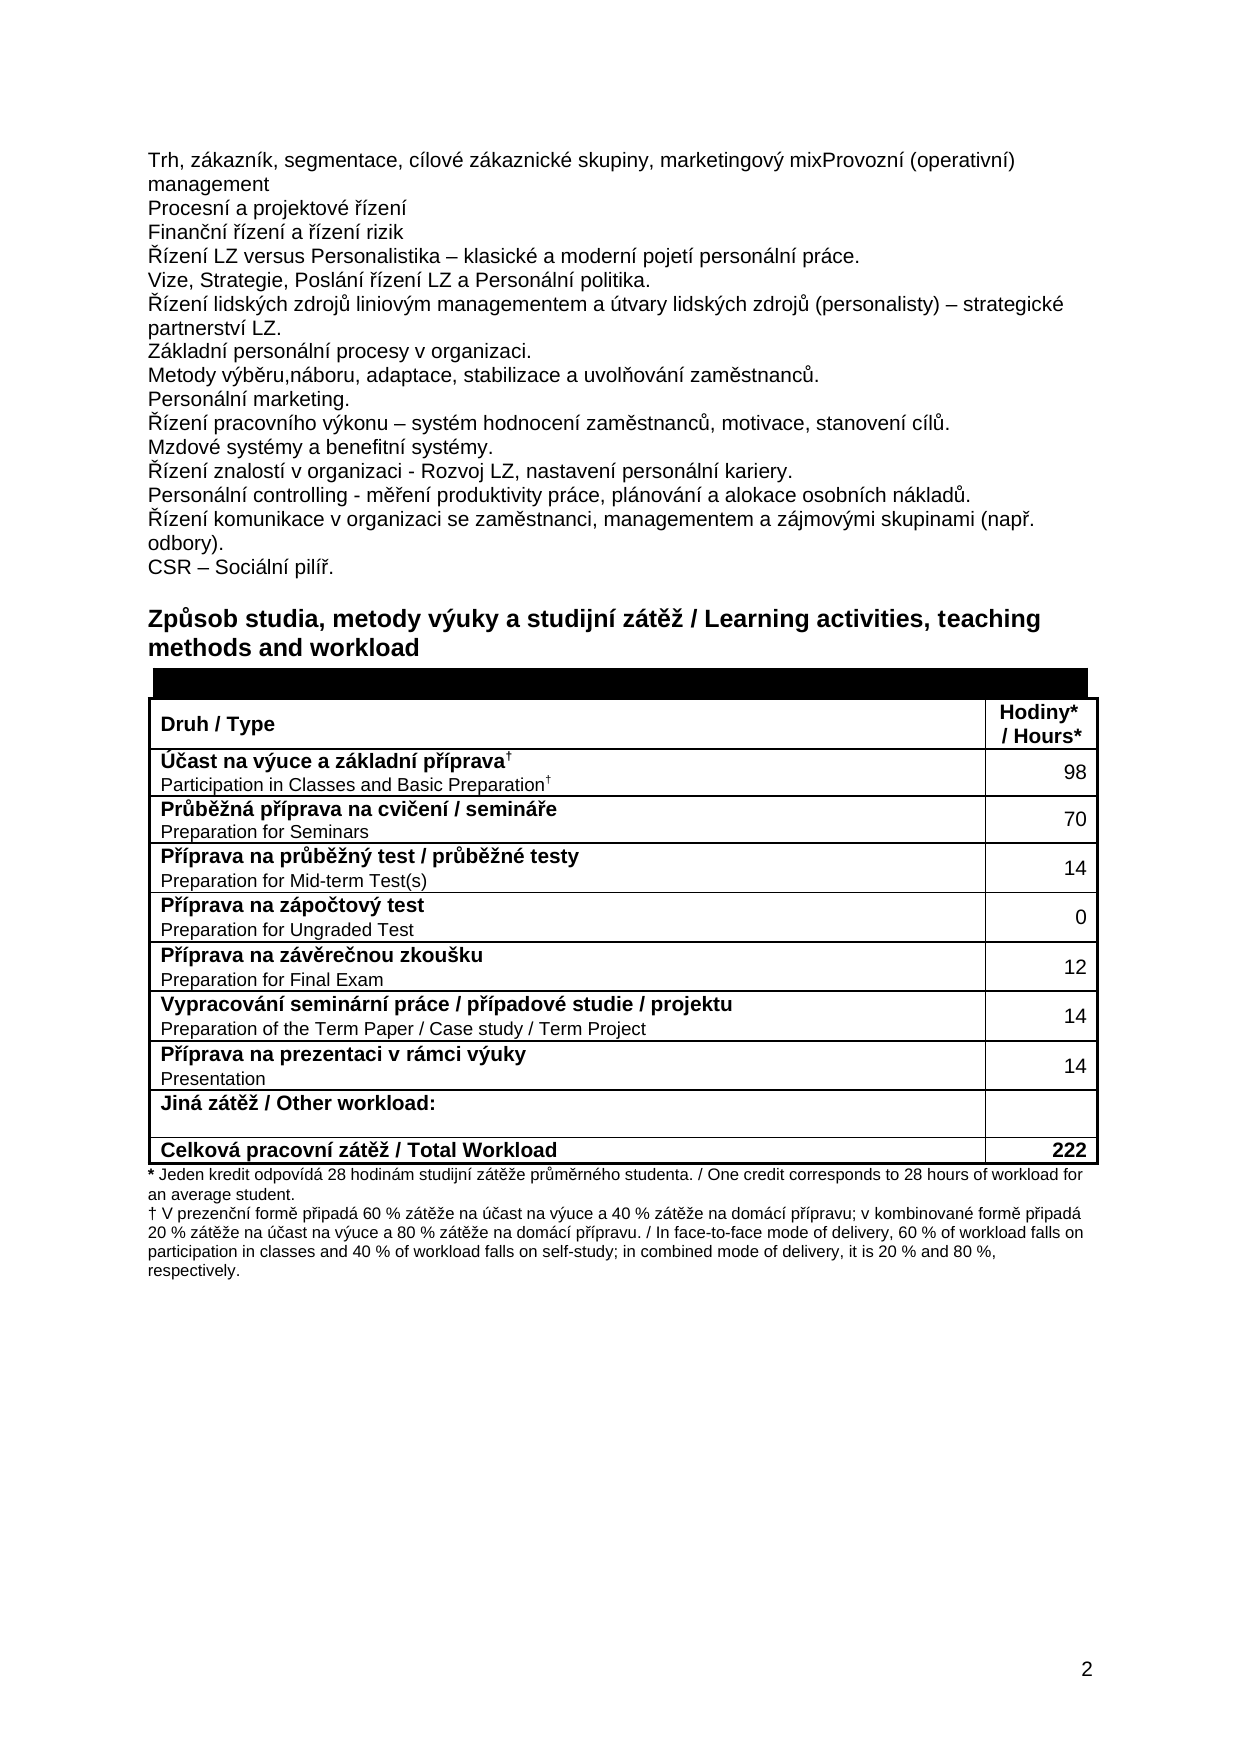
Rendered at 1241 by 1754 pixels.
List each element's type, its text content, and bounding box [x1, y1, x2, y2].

text Řízení komunikace v organizaci se zaměstnanci, managementem a zájmovými skupinami (např. odbory). [148, 507, 1093, 555]
text * Jeden kredit odpovídá 28 hodinám studijní zátěže průměrného studenta. / One credit corresponds to 28 hours of workload for an average student. [148, 1165, 1093, 1203]
table_cell 14 [986, 992, 1096, 1040]
text Řízení LZ versus Personalistika – klasické a moderní pojetí personální práce. [148, 243, 1093, 267]
text Personální controlling - měření produktivity práce, plánování a alokace osobních nákladů. [148, 483, 1093, 507]
table_cell 98 [986, 750, 1096, 795]
table_cell Jiná zátěž / Other workload: (stručný popis) [151, 1091, 985, 1136]
text CSR – Sociální pilíř. [148, 555, 1093, 579]
text Řízení znalostí v organizaci - Rozvoj LZ, nastavení personální kariery. [148, 459, 1093, 483]
text Personální marketing. [148, 387, 1093, 411]
table_cell Příprava na průběžný test / průběžné testy Preparation for Mid-term Test(s) Vyplňujte pouze přípustné hodnoty, tj. zde nejspíše hodnotu 14. [151, 844, 985, 891]
table_cell Celková pracovní zátěž / Total Workload Dejte si prosím pozor, výsledná hodnota musí být dělitelná číslem 28 – tedy mohou zde být pouze tyto hodnoty: 28, 56, 84, 112, 140, 168, 196… [151, 1138, 985, 1162]
text Základní personální procesy v organizaci. [148, 339, 1093, 363]
table_cell Příprava na závěrečnou zkoušku Preparation for Final Exam Vyplňujte pouze přípustné hodnoty, tj. zde nejspíše hodnotu 42. [151, 943, 985, 990]
table_cell 12 [986, 943, 1096, 990]
table_header Druh / Type [151, 700, 985, 748]
text Způsob studia, metody výuky a studijní zátěž / Learning activities, teaching methods and workload [148, 604, 1093, 661]
text † V prezenční formě připadá 60 % zátěže na účast na výuce a 40 % zátěže na domácí přípravu; v kombinované formě připadá 20 % zátěže na účast na výuce a 80 % zátěže na domácí přípravu. / In face-to-face mode of delivery, 60 % of workload falls on participation in classes and 40 % of workload falls on self-study; in combined mode of delivery, it is 20 % and 80 %, respectively. [148, 1203, 1093, 1280]
text Mzdové systémy a benefitní systémy. [148, 435, 1093, 459]
text Vize, Strategie, Poslání řízení LZ a Personální politika. [148, 267, 1093, 291]
text Procesní a projektové řízení [148, 196, 1093, 219]
text Řízení pracovního výkonu – systém hodnocení zaměstnanců, motivace, stanovení cílů. [148, 411, 1093, 435]
table_cell [986, 1091, 1096, 1136]
table_cell 0 [986, 893, 1096, 941]
text Trh, zákazník, segmentace, cílové zákaznické skupiny, marketingový mixProvozní (operativní) management [148, 148, 1093, 196]
table_cell Příprava na zápočtový test Preparation for Ungraded Test Vyplňujte pouze přípustné hodnoty, tj. zde nejspíše hodnotu 28. [151, 893, 985, 941]
text Finanční řízení a řízení rizik [148, 219, 1093, 243]
text Metody výběru,náboru, adaptace, stabilizace a uvolňování zaměstnanců. [148, 363, 1093, 387]
table_cell 70 [986, 797, 1096, 842]
table_cell Průběžná příprava na cvičení / semináře Preparation for Seminars Nevyplňujte, doplní se samo podle počtu hodin výuky, který jste uvedli na začátku dokumentu. [151, 797, 985, 842]
table_cell 14 [986, 844, 1096, 891]
table_cell 222 [986, 1138, 1096, 1162]
table_cell 14 [986, 1042, 1096, 1089]
table_cell Vypracování seminární práce / případové studie / projektu Preparation of the Term Paper / Case study / Term Project Vyplňujte pouze přípustné hodnoty, tj. zde hodnotu 14 nebo 28 nebo 42. [151, 992, 985, 1040]
table_cell Účast na výuce a základní příprava† Participation in Classes and Basic Preparation† Nevyplňujte, doplní se samo podle počtu hodin výuky, který jste uvedli na začátku dokumentu. [151, 750, 985, 795]
text Řízení lidských zdrojů liniovým managementem a útvary lidských zdrojů (personalisty) – strategické partnerství LZ. [148, 291, 1093, 339]
table_header Hodiny* / Hours* [986, 700, 1096, 748]
table_cell Příprava na prezentaci v rámci výuky Presentation Vyplňujte pouze přípustné hodnoty, tj. zde hodnotu 14 nebo 28 nebo 42. [151, 1042, 985, 1089]
